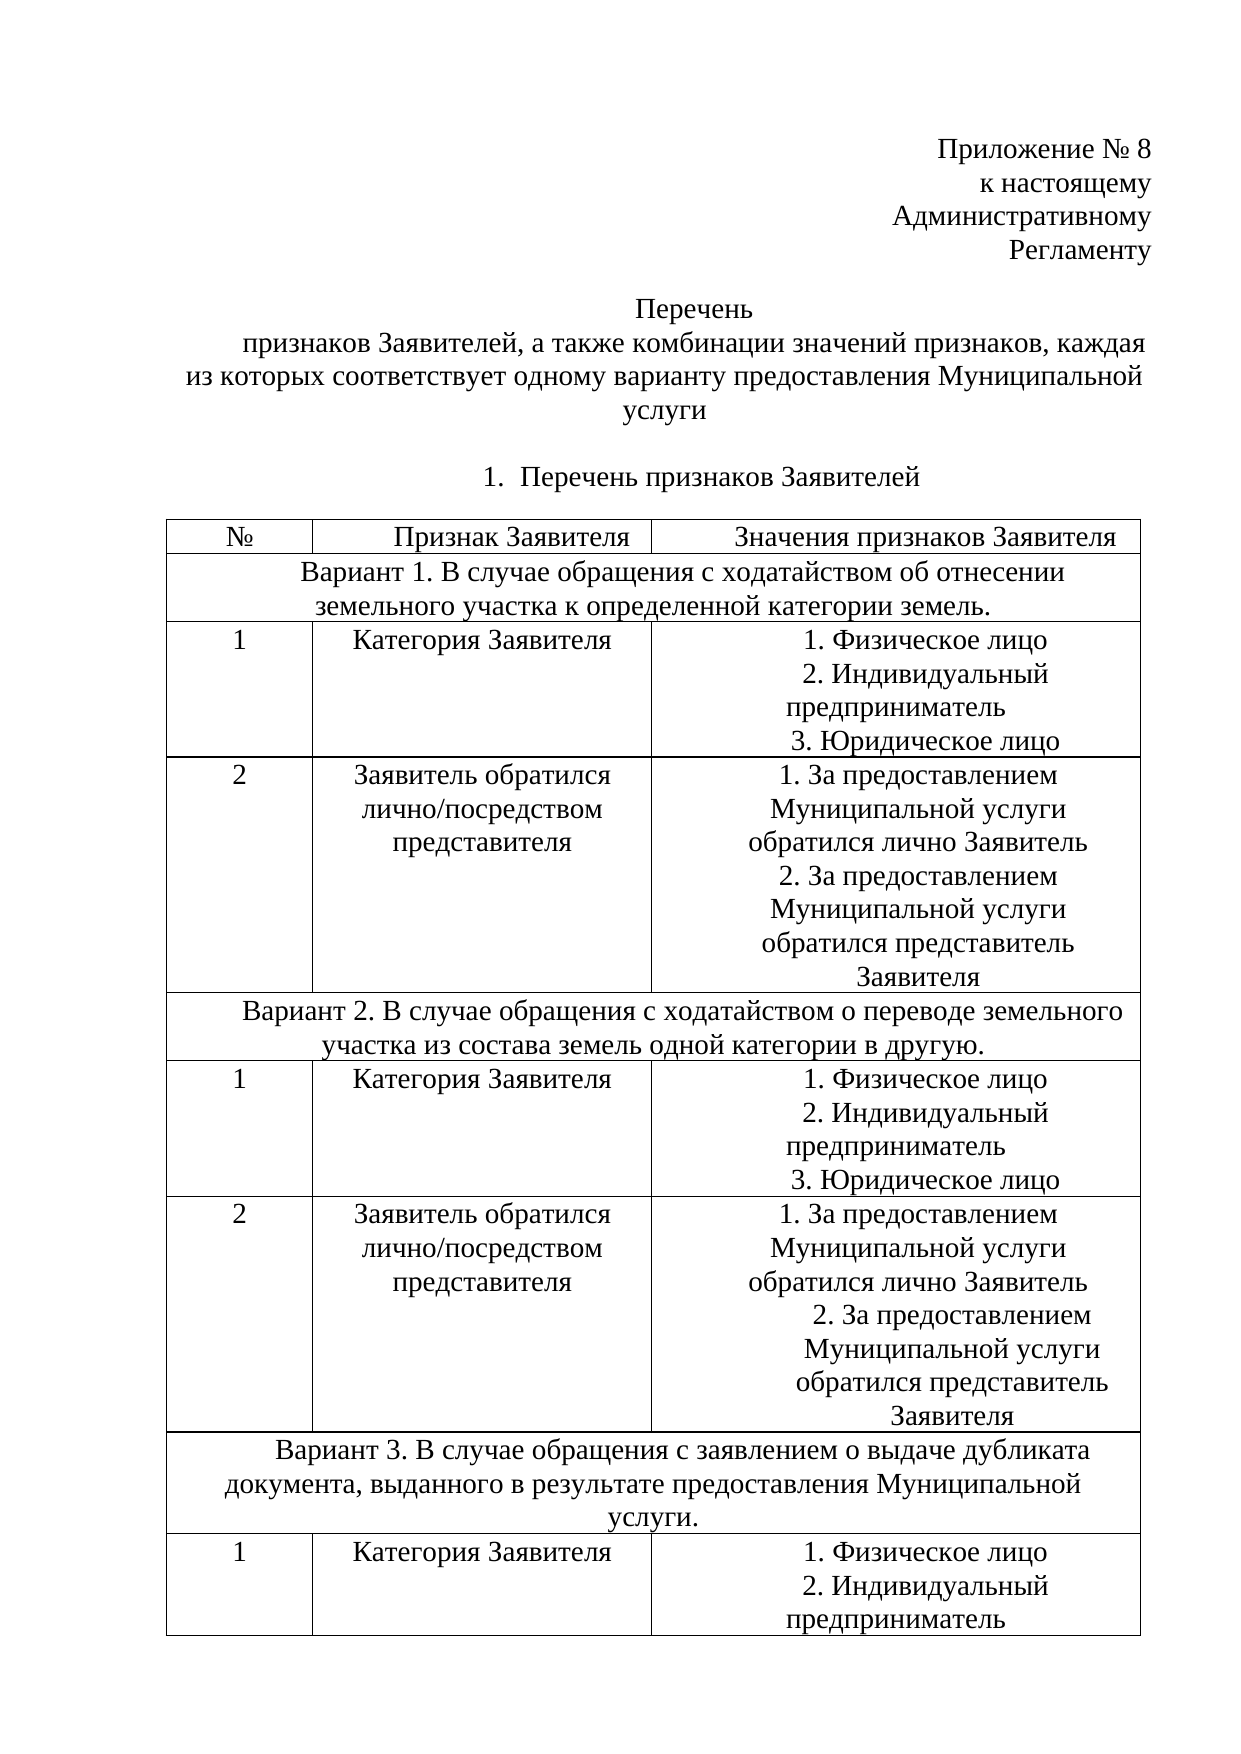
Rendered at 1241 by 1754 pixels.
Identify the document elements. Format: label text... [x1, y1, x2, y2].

table_cell Категория Заявителя [313, 1061, 651, 1196]
table_cell Вариант 1. В случае обращения с ходатайством об отнесении земельного участка к определенной категории земель. [167, 554, 1140, 621]
text Административному [177, 198, 1152, 232]
table_header Признак Заявителя [313, 520, 651, 553]
text признаков Заявителей, а также комбинации значений признаков, каждая из которых соответствует одному варианту предоставления Муниципальной услуги [177, 325, 1152, 426]
table_cell 2 [167, 758, 312, 992]
table_header № [167, 520, 312, 553]
table_cell 1 [167, 622, 312, 756]
table_cell Заявитель обратился лично/посредством представителя [313, 1197, 651, 1431]
table_cell Вариант 3. В случае обращения с заявлением о выдаче дубликата документа, выданного в результате предоставления Муниципальной услуги. [167, 1433, 1140, 1533]
text к настоящему [177, 165, 1152, 198]
table_header Значения признаков Заявителя [652, 520, 1140, 553]
text Приложение № 8 [177, 131, 1152, 165]
table_cell 1. За предоставлением Муниципальной услуги обратился лично Заявитель 2. За предоставлением Муниципальной услуги обратился представитель Заявителя [652, 1197, 1140, 1431]
table_cell 1. За предоставлением Муниципальной услуги обратился лично Заявитель 2. За предоставлением Муниципальной услуги обратился представитель Заявителя [652, 758, 1140, 992]
list Перечень признаков Заявителей [251, 459, 1152, 493]
table_cell 1 [167, 1534, 312, 1635]
table_cell Категория Заявителя [313, 1534, 651, 1635]
table_cell 2 [167, 1197, 312, 1431]
table_cell 1 [167, 1061, 312, 1196]
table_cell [652, 1534, 1140, 1635]
table_cell 1. Физическое лицо 2. Индивидуальный предприниматель 3. Юридическое лицо [652, 1061, 1140, 1196]
text Регламенту [177, 232, 1152, 266]
table_cell Заявитель обратился лично/посредством представителя [313, 758, 651, 992]
text Перечень [177, 291, 1152, 325]
table_cell Категория Заявителя [313, 622, 651, 756]
table_cell 1. Физическое лицо 2. Индивидуальный предприниматель 3. Юридическое лицо [652, 622, 1140, 756]
table_cell Вариант 2. В случае обращения с ходатайством о переводе земельного участка из состава земель одной категории в другую. [167, 993, 1140, 1060]
